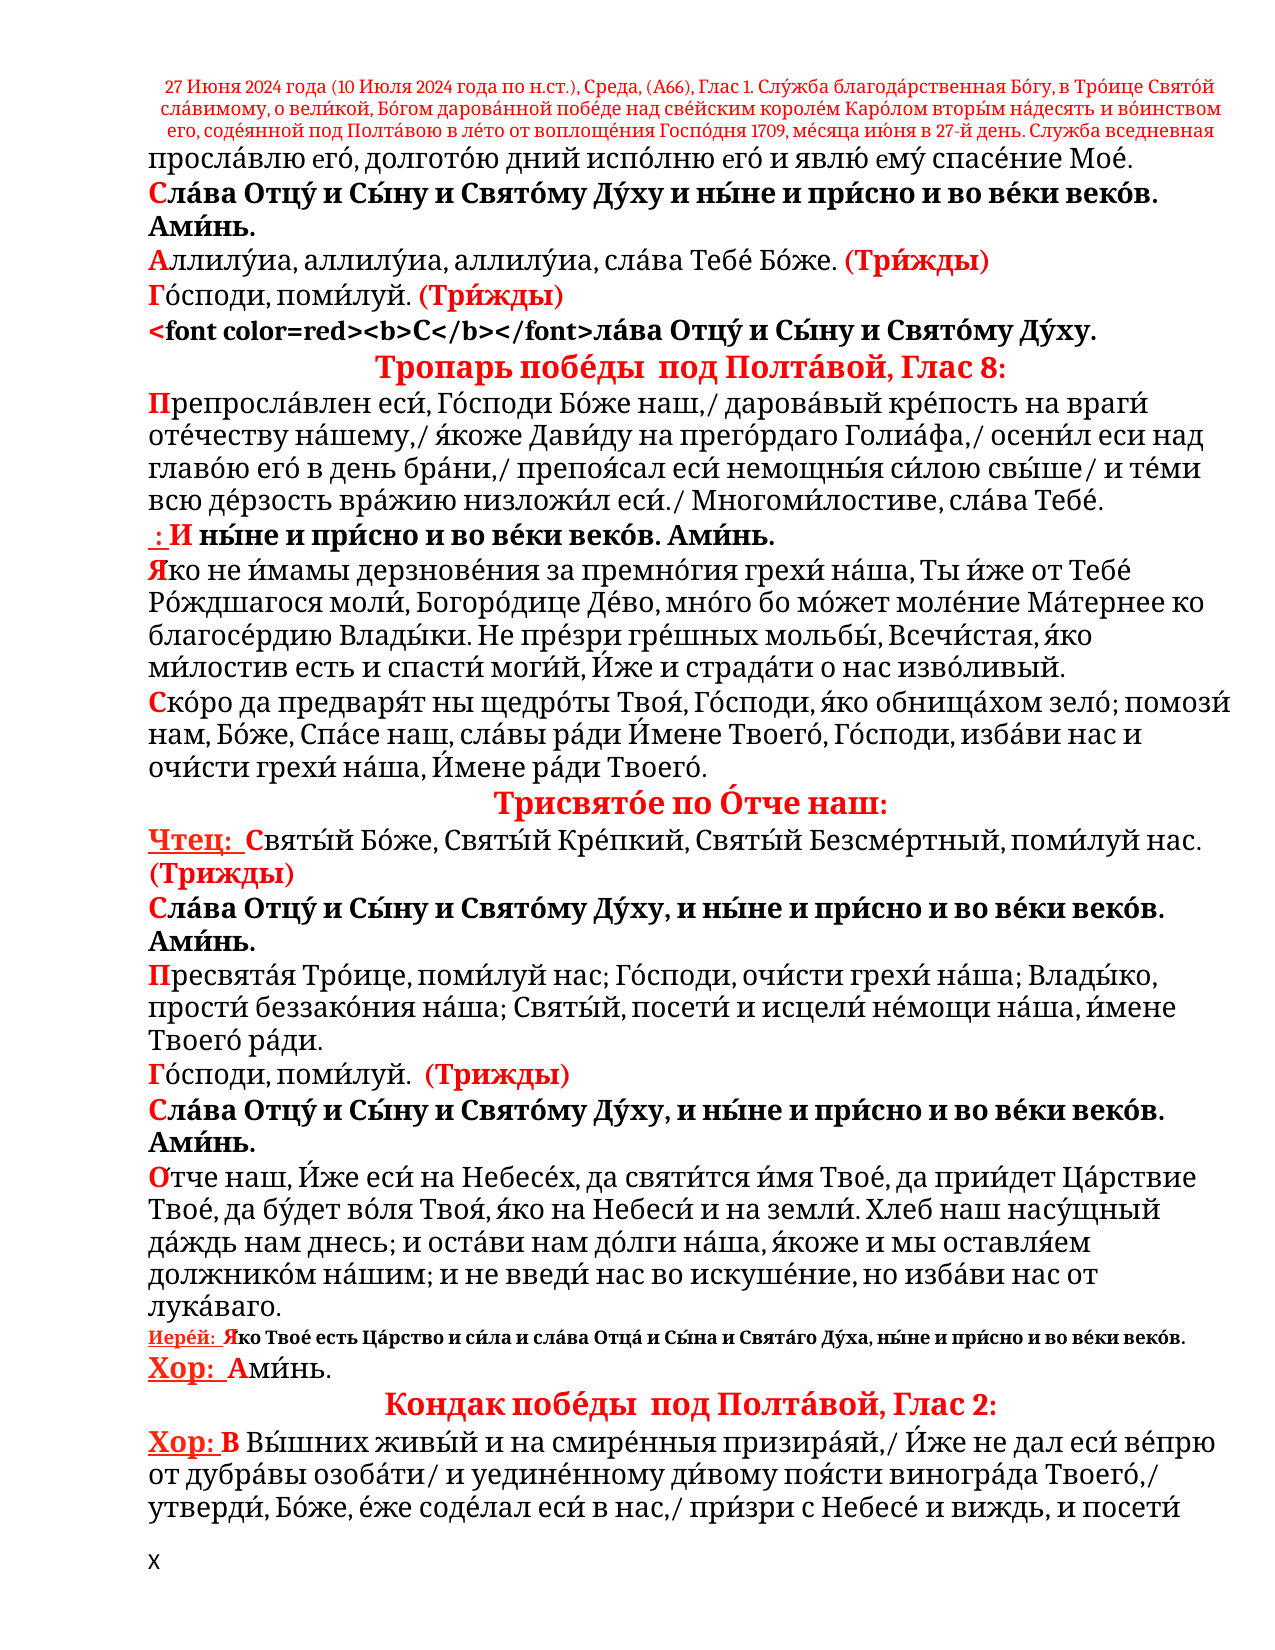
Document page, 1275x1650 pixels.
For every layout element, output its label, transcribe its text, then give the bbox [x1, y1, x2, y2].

text Сла́ва Отцу́ и Сы́ну и Свято́му Ду́ху и ны́не и при́сно и во ве́ки веко́в. Ами́нь. [148, 995, 1233, 1061]
text Го́споди, поми́луй. (Три́жды) [148, 1097, 1233, 1130]
text Живы́й в по́мощи Вы́шняго, в кро́ве Бо́га Небе́снаго водвори́тся. Рече́т Го́сподеви: Засту́пник мой еси́ и Прибе́жище мое́, Бог мой, и упова́ю на Него́. Я́ко Той изба́вит тя от се́ти ло́вчи и от словесе́ мяте́жна, плещма́ Свои́ма осени́т тя, и под криле́ Его́ наде́ешися: ору́жием обы́дет тя и́стина Его́. Не убои́шися от стра́ха нощна́го, от стрелы́ летя́щия во дни, от ве́щи во тме преходя́щия, от сря́ща и бе́са полу́деннаго. Паде́т от страны́ твоея́ ты́сяща, и тма одесну́ю тебе́, к тебе́ же не прибли́жится, оба́че очи́ма твои́ма смо́триши, и воздая́ние гре́шников у́зриши. Я́ко Ты, Го́споди, упова́ние мое́, Вы́шняго положи́л еси́ прибе́жище твое́. Не прии́дет к тебе́ зло и ра́на не прибли́жится телеси́ твоему́, я́ко А́нгелом Свои́м запове́сть о тебе́, сохрани́ти тя во всех путе́х твои́х. На рука́х во́змут тя, да не когда́ преткне́ши о ка́мень но́гу твою́, на а́спида и васили́ска насту́пиши, и попере́ши льва и зми́я. Я́ко на Мя упова́ и изба́влю и́, покры́ю и́, я́ко позна́ и́мя Мое́. Воззове́т ко Мне и услы́шу eго́, с ним есмь в ско́рби, изму́ eго́ и просла́влю eго́, долгото́ю дний испо́лню eго́ и явлю́ eму́ спасе́ние Мое́. [148, 507, 1233, 993]
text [148, 143, 1233, 467]
text : И ны́не и при́сно и во ве́ки веко́в. Ами́нь. [148, 1337, 1233, 1371]
text Тропарь побе́ды под Полта́вой, Глас 8: [148, 1167, 1233, 1203]
text Препросла́влен еси́, Го́споди Бо́же наш,/ дарова́вый кре́пость на враги́ оте́честву на́шему,/ я́коже Дави́ду на прего́рдаго Голиа́фа,/ осени́л еси над главо́ю его́ в день бра́ни,/ препоя́сал еси́ немощны́я си́лою свы́ше/ и те́ми всю де́рзость вра́жию низложи́л еси́./ Многоми́лостиве, сла́ва Тебе́. [148, 1206, 1233, 1335]
text <font color=red><b>С</b></font>ла́ва Отцу́ и Сы́ну и Свято́му Ду́ху. [148, 1132, 1233, 1165]
text Аллилу́иа, аллилу́иа, аллилу́иа, сла́ва Тебе́ Бо́же. (Три́жды) [148, 1063, 1233, 1095]
text Я́ко не и́мамы дерзнове́ния за премно́гия грехи́ на́ша, Ты и́же от Тебе́ Ро́ждшагося моли́, Богоро́дице Де́во, мно́го бо мо́жет моле́ние Ма́тернее ко благосе́рдию Влады́ки. Не пре́зри гре́шных мольбы́, Всечи́стая, я́ко ми́лостив есть и спасти́ моги́й, И́же и страда́ти о нас изво́ливый. [148, 1373, 1233, 1502]
text Псало́м 90: [148, 469, 1233, 505]
